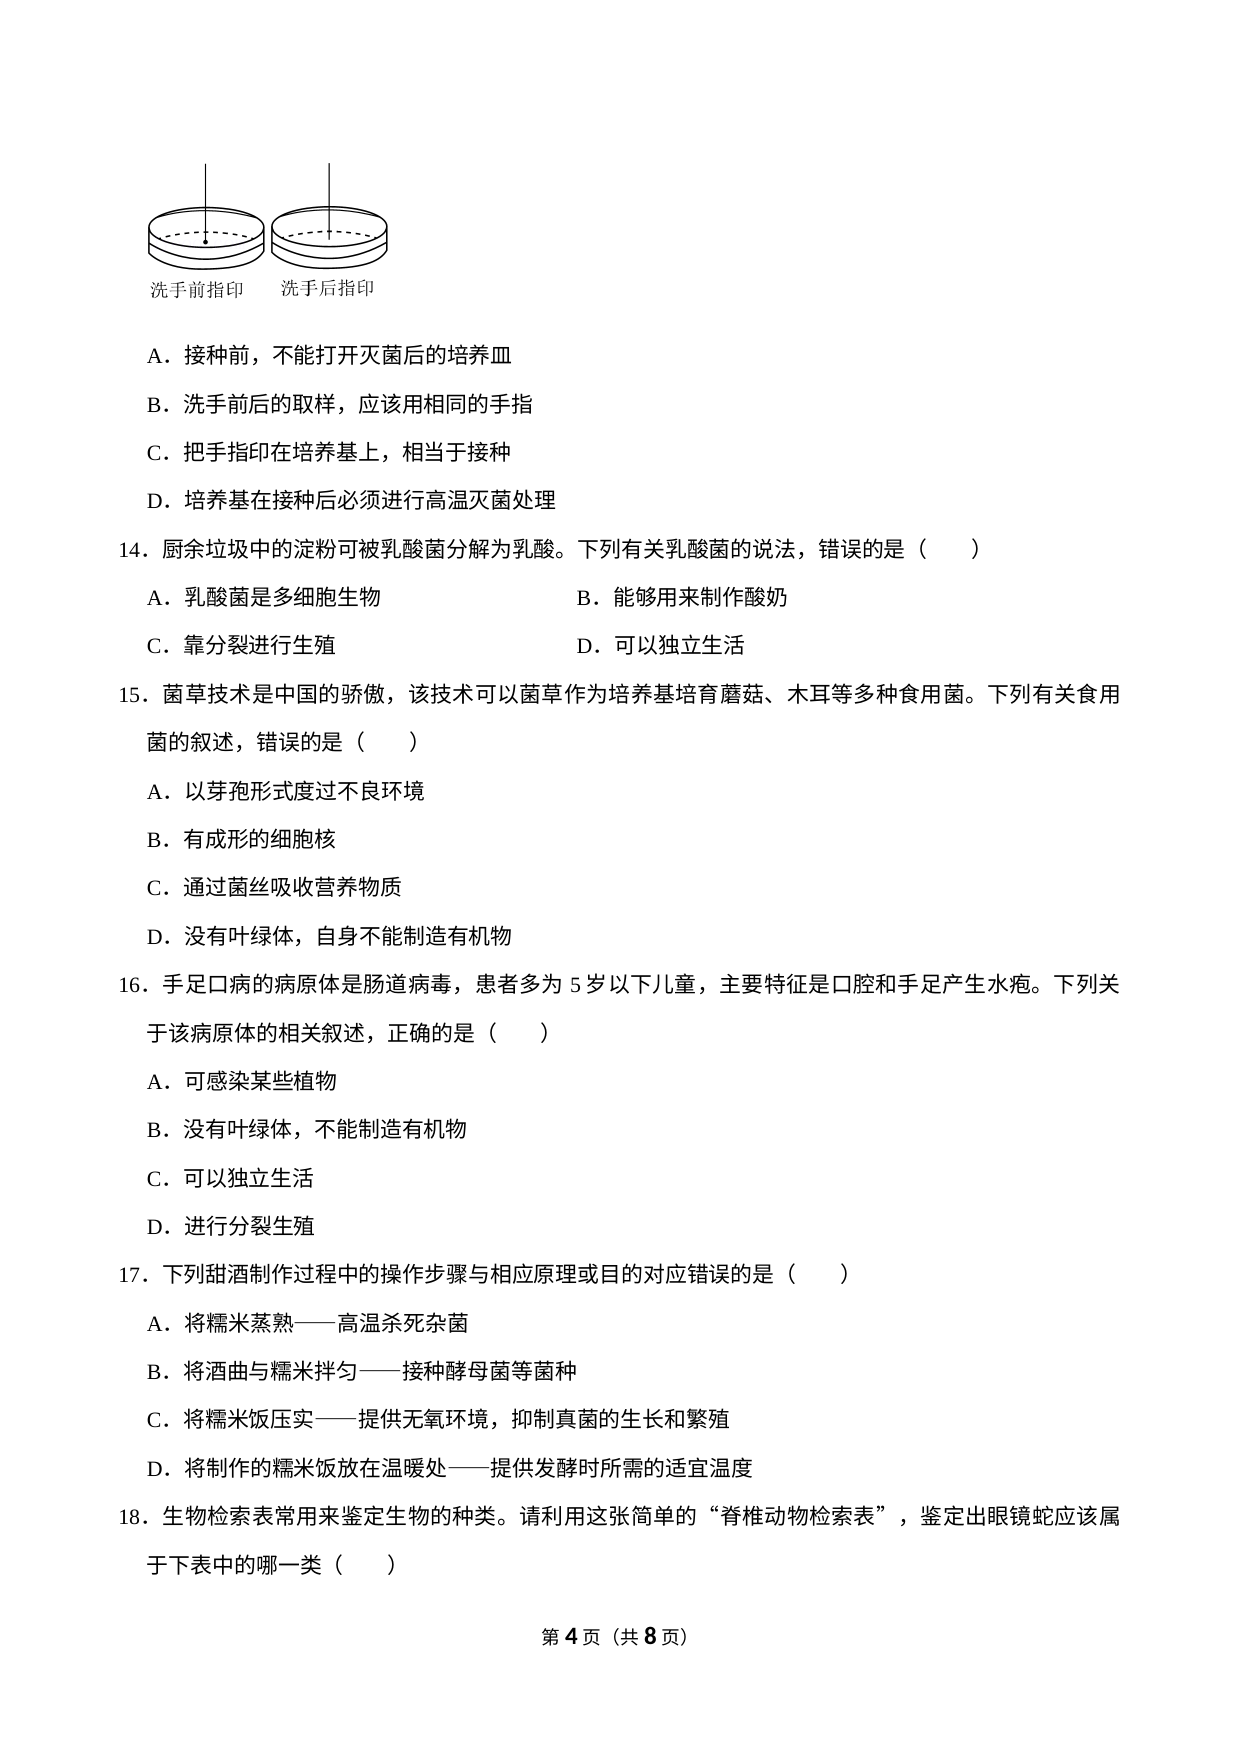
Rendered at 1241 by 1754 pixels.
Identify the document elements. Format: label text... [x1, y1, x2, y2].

picture [146, 162, 388, 300]
text A．将糯米蒸熟——高温杀死杂菌 [118, 1305, 1122, 1338]
text C．将糯米饭压实——提供无氧环境，抑制真菌的生长和繁殖 [118, 1402, 1122, 1434]
text D．没有叶绿体，自身不能制造有机物 [118, 918, 1122, 951]
text 14．厨余垃圾中的淀粉可被乳酸菌分解为乳酸。下列有关乳酸菌的说法，错误的是（ ） [118, 531, 1122, 564]
text A．乳酸菌是多细胞生物 B．能够用来制作酸奶 [118, 579, 1122, 612]
text 15．菌草技术是中国的骄傲，该技术可以菌草作为培养基培育蘑菇、木耳等多种食用菌。下列有关食用菌的叙述，错误的是（ ） [118, 676, 1122, 757]
text D．培养基在接种后必须进行高温灭菌处理 [118, 483, 1122, 515]
text B．将酒曲与糯米拌匀——接种酵母菌等菌种 [118, 1354, 1122, 1386]
text D．进行分裂生殖 [118, 1209, 1122, 1241]
text B．有成形的细胞核 [118, 822, 1122, 854]
text C．可以独立生活 [118, 1160, 1122, 1193]
text D．将制作的糯米饭放在温暖处——提供发酵时所需的适宜温度 [118, 1450, 1122, 1483]
text C．靠分裂进行生殖 D．可以独立生活 [118, 628, 1122, 660]
text B．没有叶绿体，不能制造有机物 [118, 1112, 1122, 1144]
text A．以芽孢形式度过不良环境 [118, 773, 1122, 806]
text A．接种前，不能打开灭菌后的培养皿 [118, 338, 1122, 370]
text A．可感染某些植物 [118, 1064, 1122, 1096]
text C．把手指印在培养基上，相当于接种 [118, 434, 1122, 467]
text 16．手足口病的病原体是肠道病毒，患者多为5岁以下儿童，主要特征是口腔和手足产生水疱。下列关于该病原体的相关叙述，正确的是（ ） [118, 967, 1122, 1048]
text 17．下列甜酒制作过程中的操作步骤与相应原理或目的对应错误的是（ ） [118, 1257, 1122, 1289]
text C．通过菌丝吸收营养物质 [118, 870, 1122, 902]
text 18．生物检索表常用来鉴定生物的种类。请利用这张简单的“脊椎动物检索表”，鉴定出眼镜蛇应该属于下表中的哪一类（ ） [118, 1499, 1122, 1580]
text B．洗手前后的取样，应该用相同的手指 [118, 386, 1122, 419]
